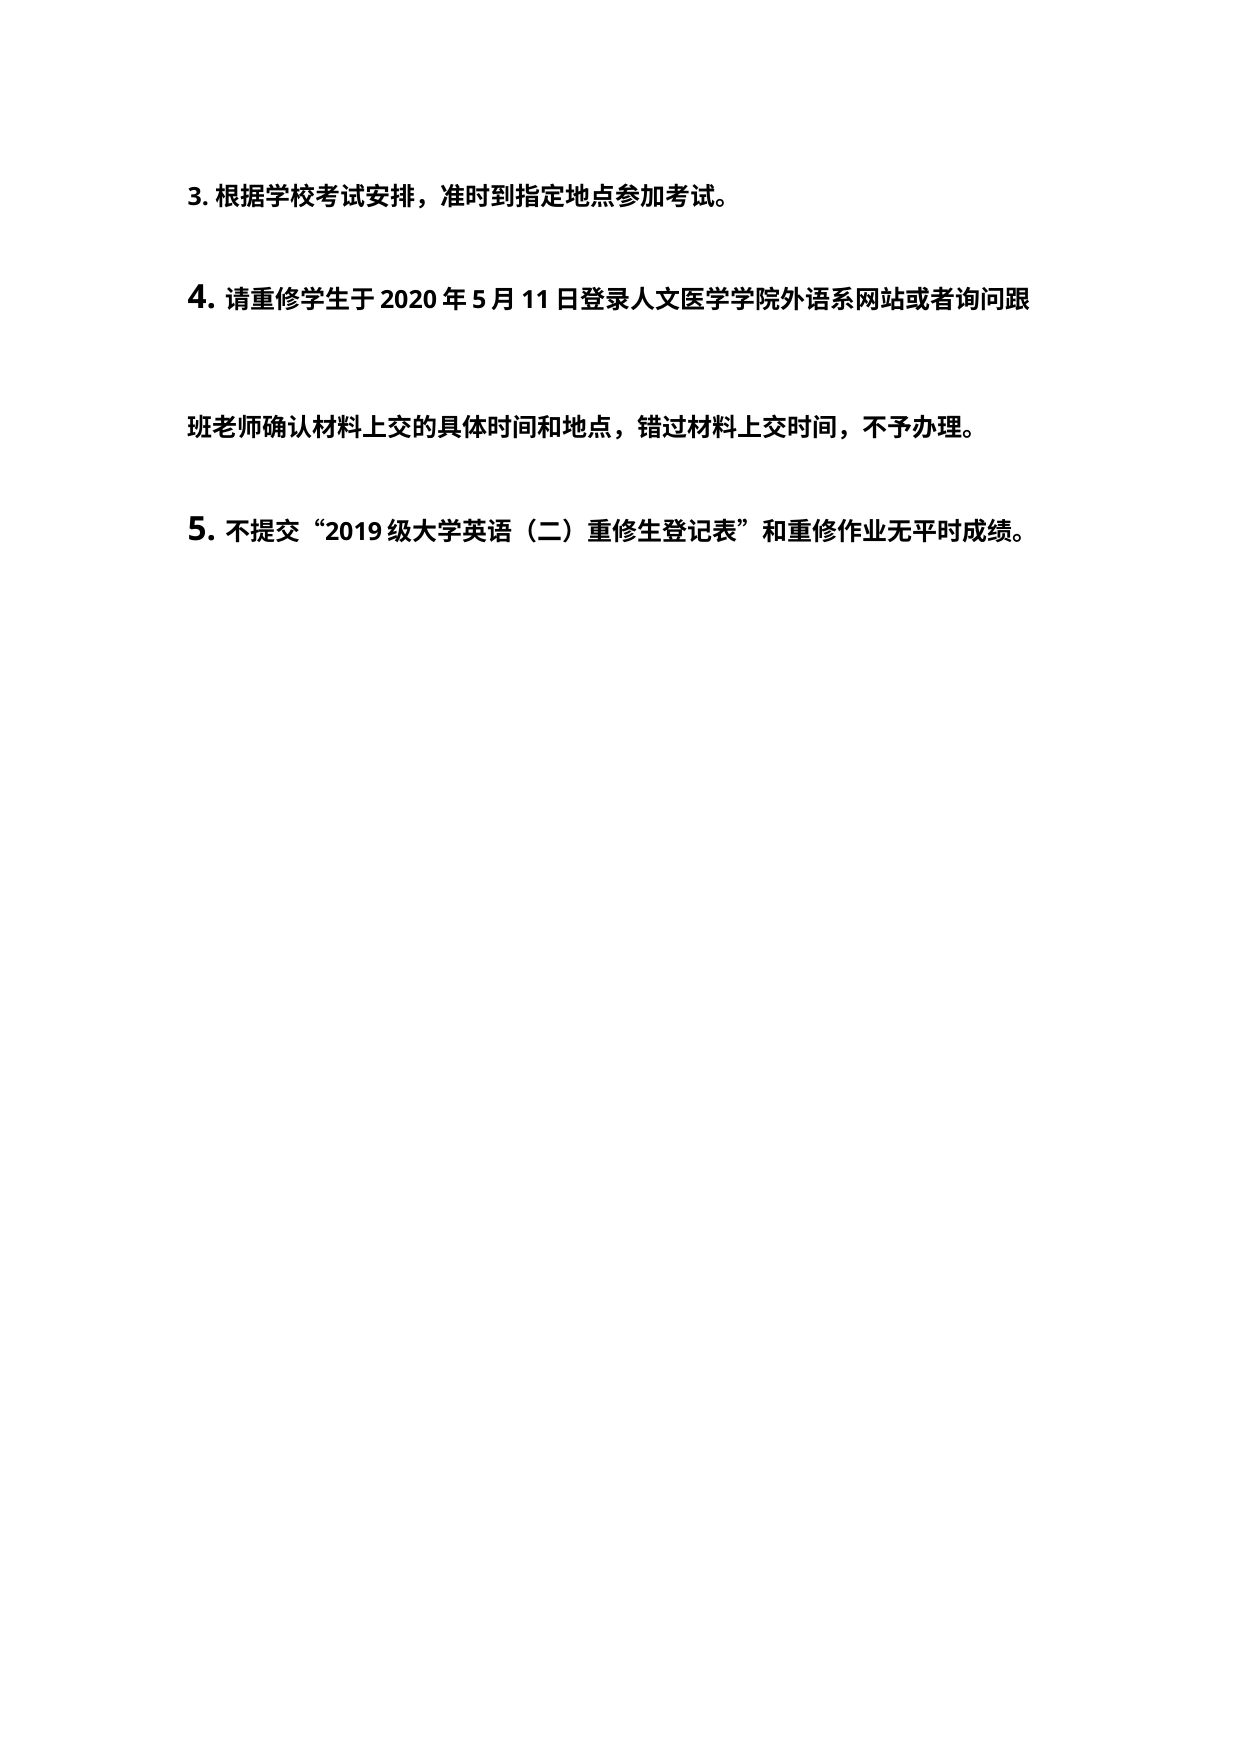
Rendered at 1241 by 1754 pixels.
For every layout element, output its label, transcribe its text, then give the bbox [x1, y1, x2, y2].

list 不提交“2019级大学英语（二）重修生登记表”和重修作业无平时成绩。 [187, 494, 1053, 559]
list 请重修学生于2020年5月11日登录人文医学学院外语系网站或者询问跟班老师确认材料上交的具体时间和地点，错过材料上交时间，不予办理。 [187, 263, 1053, 458]
list 根据学校考试安排，准时到指定地点参加考试。 [187, 162, 1053, 227]
